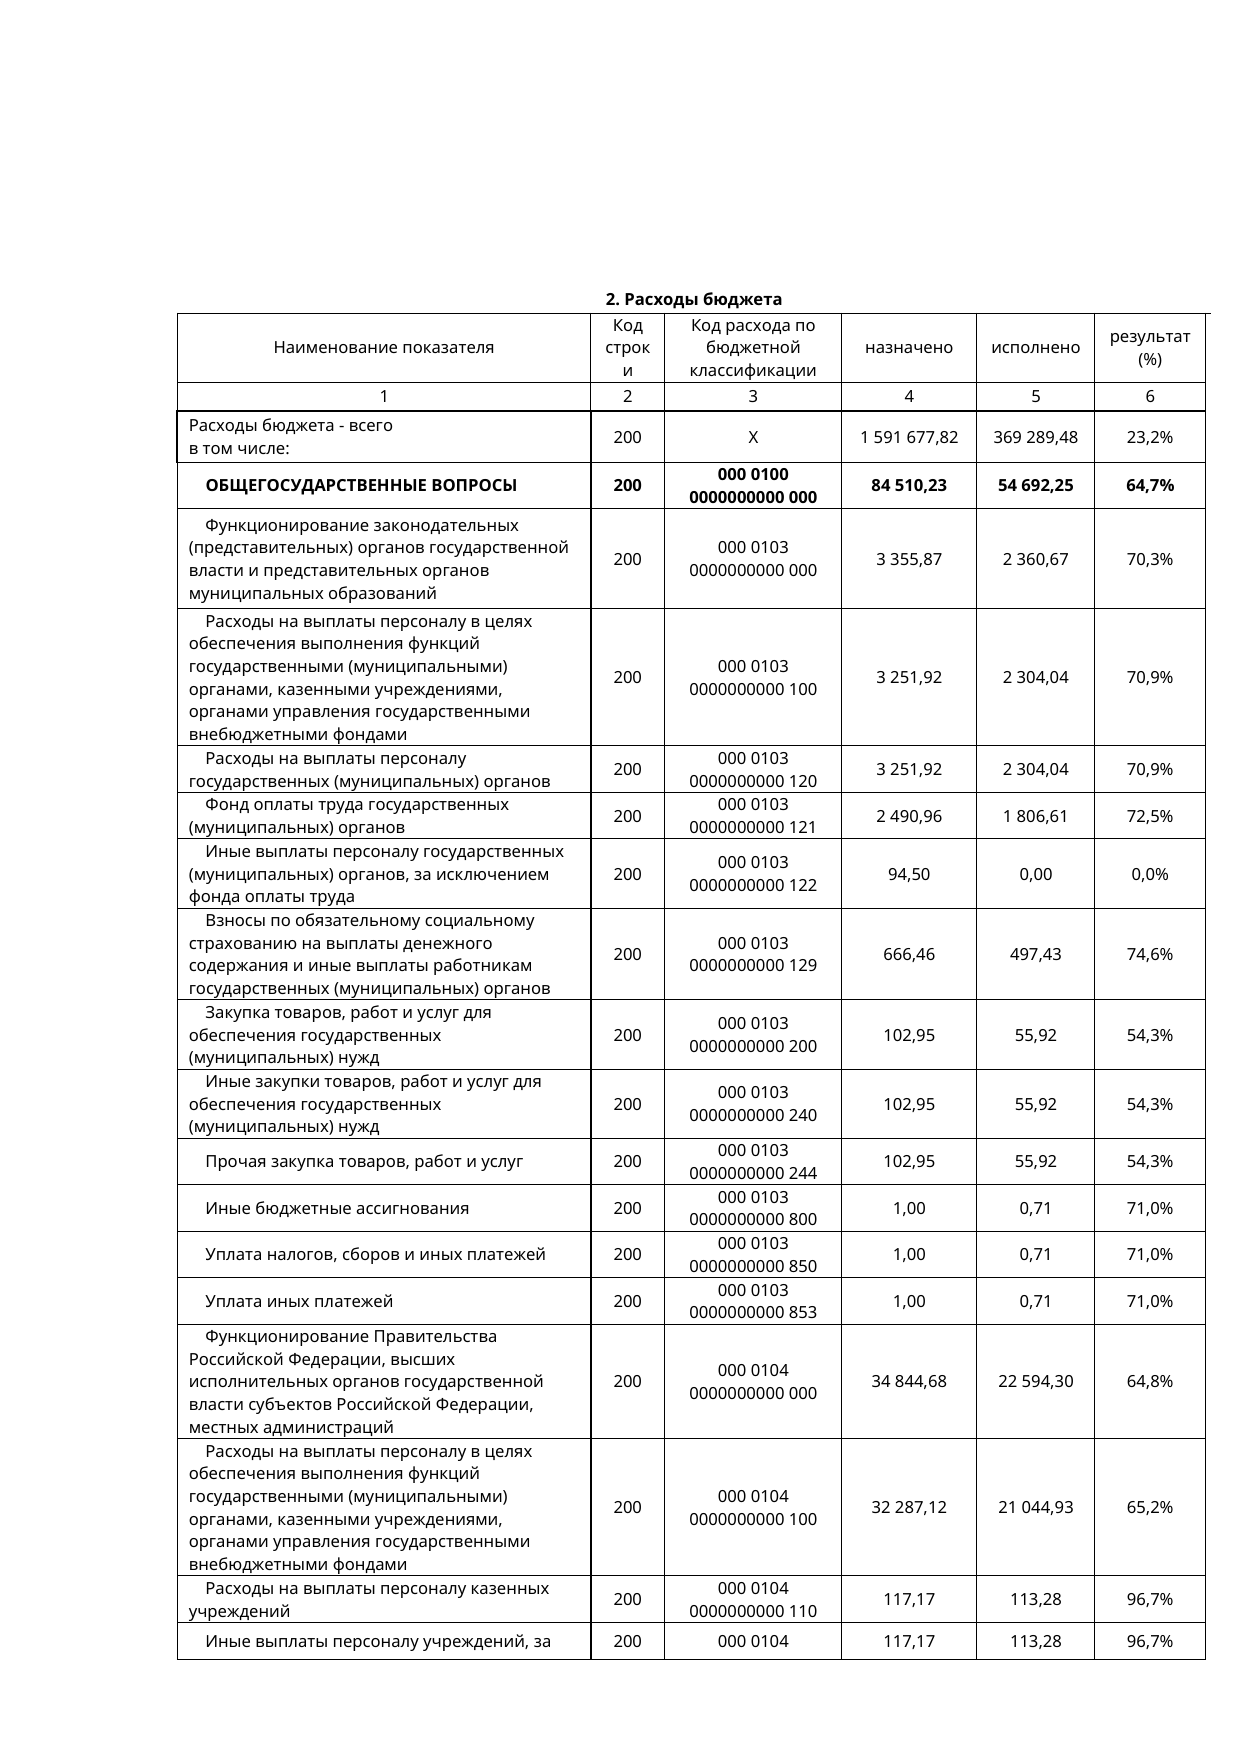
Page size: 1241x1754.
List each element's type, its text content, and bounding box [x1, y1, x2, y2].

table_cell 70,3% [1095, 509, 1205, 608]
table_cell Расходы на выплаты персоналу в целях обеспечения выполнения функций государственными (муниципальными) органами, казенными учреждениями, органами управления государственными внебюджетными фондами [178, 1439, 590, 1575]
table_cell 200 [592, 412, 664, 462]
table_cell 1 591 677,82 [842, 412, 976, 462]
table_cell 71,0% [1095, 1232, 1205, 1277]
table_cell 64,8% [1095, 1325, 1205, 1438]
table_cell 000 0103 0000000000 129 [665, 909, 841, 999]
table_cell 2 [591, 383, 664, 410]
table_cell 0,71 [977, 1278, 1094, 1323]
table_cell 55,92 [977, 1000, 1094, 1068]
table_cell 54,3% [1095, 1070, 1205, 1138]
table_cell 200 [592, 746, 664, 792]
table_cell 000 0103 0000000000 244 [665, 1139, 841, 1184]
table_cell 000 0103 0000000000 800 [665, 1185, 841, 1231]
table_cell исполнено [977, 314, 1094, 382]
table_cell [665, 1623, 841, 1658]
table_cell X [665, 412, 841, 462]
table_cell 5 [977, 383, 1094, 410]
table_cell Уплата иных платежей [178, 1278, 590, 1323]
table_cell 96,7% [1095, 1576, 1205, 1622]
table_header 2. Расходы бюджета [177, 286, 1211, 312]
table_cell 102,95 [842, 1070, 976, 1138]
table_cell 55,92 [977, 1070, 1094, 1138]
table_cell 84 510,23 [842, 463, 976, 508]
table_cell 54,3% [1095, 1139, 1205, 1184]
table_cell 200 [592, 1439, 664, 1575]
table_cell 200 [592, 1000, 664, 1068]
table_cell 3 [665, 383, 841, 410]
table_cell 000 0103 0000000000 100 [665, 609, 841, 745]
table_cell Уплата налогов, сборов и иных платежей [178, 1232, 590, 1277]
table_cell 64,7% [1095, 463, 1205, 508]
table_cell 000 0104 0000000000 000 [665, 1325, 841, 1438]
table_cell 0,0% [1095, 839, 1205, 907]
table_cell 200 [592, 1185, 664, 1231]
table_cell 000 0103 0000000000 240 [665, 1070, 841, 1138]
table_cell Иные закупки товаров, работ и услуг для обеспечения государственных (муниципальных) нужд [178, 1070, 590, 1138]
table_cell 0,71 [977, 1185, 1094, 1231]
table_cell 200 [592, 1325, 664, 1438]
table_cell Расходы бюджета - всего в том числе: [178, 412, 590, 462]
table_cell Фонд оплаты труда государственных (муниципальных) органов [178, 793, 590, 838]
table_cell 6 [1095, 383, 1205, 410]
table_cell 23,2% [1095, 412, 1205, 462]
table_cell 55,92 [977, 1139, 1094, 1184]
table_cell 74,6% [1095, 909, 1205, 999]
table_cell 000 0103 0000000000 121 [665, 793, 841, 838]
table_cell 000 0103 0000000000 122 [665, 839, 841, 907]
table_cell 000 0100 0000000000 000 [665, 463, 841, 508]
table_cell 96,7% [1095, 1623, 1205, 1658]
table_cell 71,0% [1095, 1278, 1205, 1323]
table_cell результат (%) [1095, 314, 1205, 382]
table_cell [178, 1623, 590, 1658]
table_cell 71,0% [1095, 1185, 1205, 1231]
table_cell 200 [592, 1576, 664, 1622]
table_cell 0,00 [977, 839, 1094, 907]
table_cell 32 287,12 [842, 1439, 976, 1575]
table_cell 2 304,04 [977, 609, 1094, 745]
table_cell 113,28 [977, 1576, 1094, 1622]
table_cell Функционирование законодательных (представительных) органов государственной власти и представительных органов муниципальных образований [178, 509, 590, 608]
table_cell 200 [592, 509, 664, 608]
table_cell 000 0104 0000000000 100 [665, 1439, 841, 1575]
table_cell Код строки [591, 314, 664, 382]
table_cell 1 [178, 383, 590, 410]
table_cell ОБЩЕГОСУДАРСТВЕННЫЕ ВОПРОСЫ [178, 463, 590, 508]
table_cell Функционирование Правительства Российской Федерации, высших исполнительных органов государственной власти субъектов Российской Федерации, местных администраций [178, 1325, 590, 1438]
table_cell 65,2% [1095, 1439, 1205, 1575]
table_cell 200 [592, 463, 664, 508]
table_cell 000 0103 0000000000 120 [665, 746, 841, 792]
table_cell 70,9% [1095, 609, 1205, 745]
table_cell 3 251,92 [842, 746, 976, 792]
table_cell Расходы на выплаты персоналу казенных учреждений [178, 1576, 590, 1622]
table_cell 117,17 [842, 1623, 976, 1658]
table_cell 113,28 [977, 1623, 1094, 1658]
table_cell 21 044,93 [977, 1439, 1094, 1575]
table_cell 72,5% [1095, 793, 1205, 838]
table_cell 200 [592, 839, 664, 907]
table_cell 54,3% [1095, 1000, 1205, 1068]
table_cell 94,50 [842, 839, 976, 907]
table_cell 200 [592, 793, 664, 838]
table_cell Иные выплаты персоналу государственных (муниципальных) органов, за исключением фонда оплаты труда [178, 839, 590, 907]
table_cell Прочая закупка товаров, работ и услуг [178, 1139, 590, 1184]
table_cell 0,71 [977, 1232, 1094, 1277]
table_cell 1,00 [842, 1278, 976, 1323]
table_cell Наименование показателя [178, 314, 590, 382]
table_cell 3 355,87 [842, 509, 976, 608]
table_cell 200 [592, 1278, 664, 1323]
table_cell 102,95 [842, 1000, 976, 1068]
table_cell 2 304,04 [977, 746, 1094, 792]
table_cell 000 0103 0000000000 000 [665, 509, 841, 608]
table_cell 22 594,30 [977, 1325, 1094, 1438]
table_cell 200 [592, 909, 664, 999]
table_cell 666,46 [842, 909, 976, 999]
table_cell 3 251,92 [842, 609, 976, 745]
table_cell 200 [592, 1139, 664, 1184]
table_cell назначено [842, 314, 976, 382]
table_cell 497,43 [977, 909, 1094, 999]
table_cell 369 289,48 [977, 412, 1094, 462]
table_cell 000 0104 0000000000 110 [665, 1576, 841, 1622]
table_cell 000 0103 0000000000 200 [665, 1000, 841, 1068]
table_cell Закупка товаров, работ и услуг для обеспечения государственных (муниципальных) нужд [178, 1000, 590, 1068]
table_cell 4 [842, 383, 976, 410]
table_cell 2 360,67 [977, 509, 1094, 608]
table_cell 200 [592, 609, 664, 745]
table_cell 102,95 [842, 1139, 976, 1184]
table_cell 200 [592, 1623, 664, 1658]
table_cell Иные бюджетные ассигнования [178, 1185, 590, 1231]
table_cell 200 [592, 1070, 664, 1138]
table_cell 70,9% [1095, 746, 1205, 792]
table_cell Расходы на выплаты персоналу в целях обеспечения выполнения функций государственными (муниципальными) органами, казенными учреждениями, органами управления государственными внебюджетными фондами [178, 609, 590, 745]
table_cell 000 0103 0000000000 853 [665, 1278, 841, 1323]
table_cell 200 [592, 1232, 664, 1277]
table_cell Код расхода по бюджетной классификации [665, 314, 841, 382]
table_cell 117,17 [842, 1576, 976, 1622]
table_cell Расходы на выплаты персоналу государственных (муниципальных) органов [178, 746, 590, 792]
table_cell 34 844,68 [842, 1325, 976, 1438]
table_cell Взносы по обязательному социальному страхованию на выплаты денежного содержания и иные выплаты работникам государственных (муниципальных) органов [178, 909, 590, 999]
table_cell 1,00 [842, 1185, 976, 1231]
table_cell 000 0103 0000000000 850 [665, 1232, 841, 1277]
table_cell 1 806,61 [977, 793, 1094, 838]
table_cell 1,00 [842, 1232, 976, 1277]
table_cell 2 490,96 [842, 793, 976, 838]
table_cell 54 692,25 [977, 463, 1094, 508]
